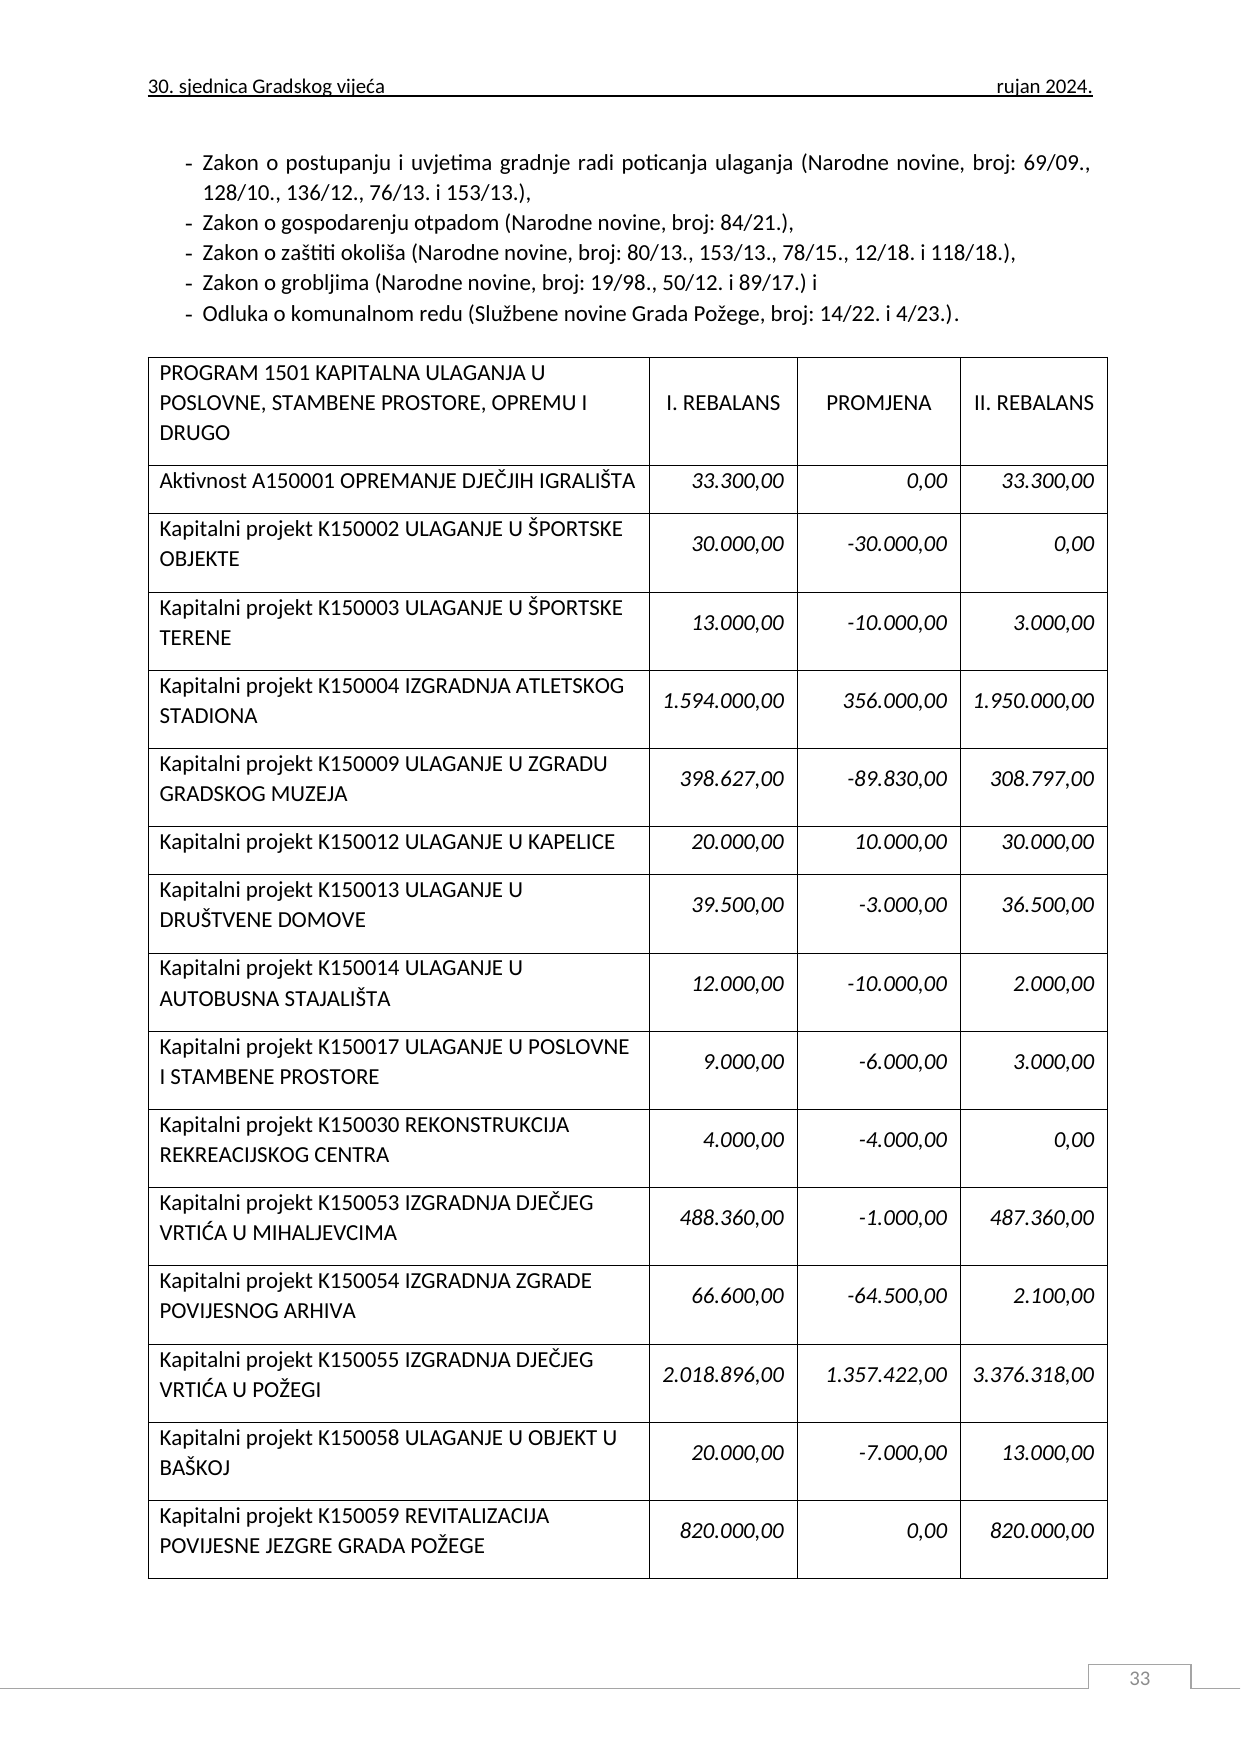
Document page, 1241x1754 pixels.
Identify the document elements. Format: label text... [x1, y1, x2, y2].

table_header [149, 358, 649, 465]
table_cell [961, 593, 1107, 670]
list Zakon o gospodarenju otpadom (Narodne novine, broj: 84/21.), [185, 208, 1093, 236]
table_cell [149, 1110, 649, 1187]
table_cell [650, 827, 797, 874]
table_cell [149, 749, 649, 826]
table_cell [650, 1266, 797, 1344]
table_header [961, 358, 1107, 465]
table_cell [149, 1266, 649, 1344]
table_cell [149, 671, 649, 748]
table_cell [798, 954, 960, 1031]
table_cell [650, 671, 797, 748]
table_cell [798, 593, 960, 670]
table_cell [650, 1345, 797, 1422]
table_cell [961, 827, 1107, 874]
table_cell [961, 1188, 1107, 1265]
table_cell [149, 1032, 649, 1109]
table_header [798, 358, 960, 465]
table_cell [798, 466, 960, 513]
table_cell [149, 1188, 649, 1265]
list Zakon o grobljima (Narodne novine, broj: 19/98., 50/12. i 89/17.) i [185, 268, 1093, 296]
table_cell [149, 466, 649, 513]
list Odluka o komunalnom redu (Službene novine Grada Požege, broj: 14/22. i 4/23.). [185, 299, 1093, 327]
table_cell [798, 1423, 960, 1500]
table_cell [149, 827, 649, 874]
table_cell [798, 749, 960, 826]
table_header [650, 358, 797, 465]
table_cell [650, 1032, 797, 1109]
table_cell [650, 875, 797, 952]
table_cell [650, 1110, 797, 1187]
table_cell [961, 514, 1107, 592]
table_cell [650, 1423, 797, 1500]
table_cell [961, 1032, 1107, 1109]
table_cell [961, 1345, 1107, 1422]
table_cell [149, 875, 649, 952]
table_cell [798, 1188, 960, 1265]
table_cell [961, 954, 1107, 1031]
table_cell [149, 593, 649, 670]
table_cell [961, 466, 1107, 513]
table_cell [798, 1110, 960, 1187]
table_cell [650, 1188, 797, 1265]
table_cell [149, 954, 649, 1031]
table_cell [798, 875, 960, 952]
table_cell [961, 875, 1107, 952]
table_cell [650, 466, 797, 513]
list Zakon o zaštiti okoliša (Narodne novine, broj: 80/13., 153/13., 78/15., 12/18. i 118/18.), [185, 238, 1093, 266]
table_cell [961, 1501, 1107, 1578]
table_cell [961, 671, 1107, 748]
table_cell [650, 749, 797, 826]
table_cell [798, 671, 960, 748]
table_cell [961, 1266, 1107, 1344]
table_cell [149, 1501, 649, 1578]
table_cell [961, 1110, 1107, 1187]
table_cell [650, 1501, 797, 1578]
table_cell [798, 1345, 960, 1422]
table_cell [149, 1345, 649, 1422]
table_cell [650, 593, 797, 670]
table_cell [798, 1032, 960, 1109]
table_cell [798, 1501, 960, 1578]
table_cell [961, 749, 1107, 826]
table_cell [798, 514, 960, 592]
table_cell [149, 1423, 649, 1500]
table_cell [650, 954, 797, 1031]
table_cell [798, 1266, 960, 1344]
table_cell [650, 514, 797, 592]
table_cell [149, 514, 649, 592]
list Zakon o postupanju i uvjetima gradnje radi poticanja ulaganja (Narodne novine, broj: 69/09., 128/10., 136/12., 76/13. i 153/13.), [185, 148, 1093, 206]
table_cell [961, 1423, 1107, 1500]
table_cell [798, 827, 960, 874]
